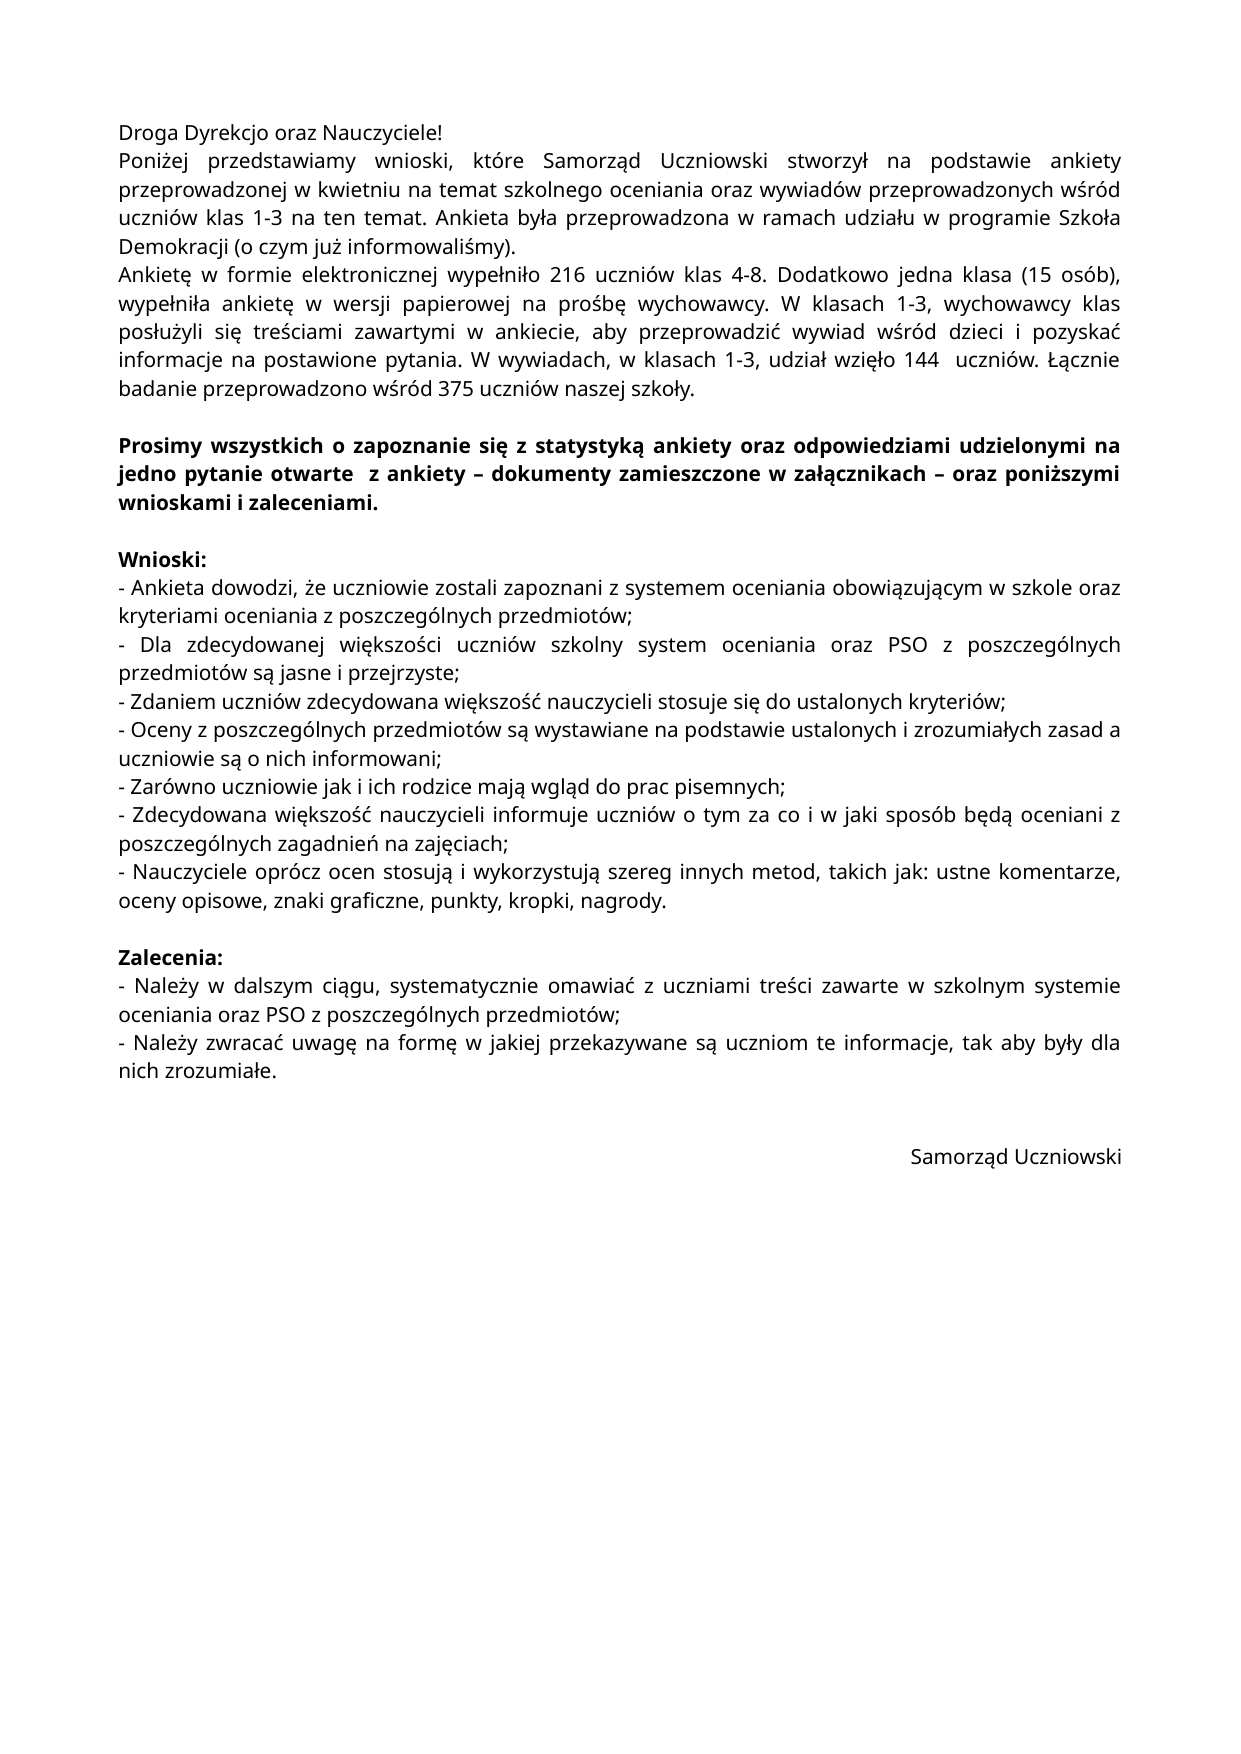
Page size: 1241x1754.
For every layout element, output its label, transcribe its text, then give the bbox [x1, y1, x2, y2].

text - Ankieta dowodzi, że uczniowie zostali zapoznani z systemem oceniania obowiązującym w szkole oraz kryteriami oceniania z poszczególnych przedmiotów; [118, 573, 1122, 630]
text - Zdecydowana większość nauczycieli informuje uczniów o tym za co i w jaki sposób będą oceniani z poszczególnych zagadnień na zajęciach; [118, 801, 1122, 857]
text - Zdaniem uczniów zdecydowana większość nauczycieli stosuje się do ustalonych kryteriów; [118, 687, 1122, 715]
text - Oceny z poszczególnych przedmiotów są wystawiane na podstawie ustalonych i zrozumiałych zasad a uczniowie są o nich informowani; [118, 715, 1122, 772]
text Poniżej przedstawiamy wnioski, które Samorząd Uczniowski stworzył na podstawie ankiety przeprowadzonej w kwietniu na temat szkolnego oceniania oraz wywiadów przeprowadzonych wśród uczniów klas 1-3 na ten temat. Ankieta była przeprowadzona w ramach udziału w programie Szkoła Demokracji (o czym już informowaliśmy). [118, 147, 1122, 260]
text - Należy zwracać uwagę na formę w jakiej przekazywane są uczniom te informacje, tak aby były dla nich zrozumiałe. [118, 1028, 1122, 1085]
text Wnioski: [118, 545, 1122, 573]
text Zalecenia: [118, 943, 1122, 971]
text - Nauczyciele oprócz ocen stosują i wykorzystują szereg innych metod, takich jak: ustne komentarze, oceny opisowe, znaki graficzne, punkty, kropki, nagrody. [118, 857, 1122, 914]
text Samorząd Uczniowski [118, 1142, 1122, 1170]
text - Zarówno uczniowie jak i ich rodzice mają wgląd do prac pisemnych; [118, 772, 1122, 801]
text Prosimy wszystkich o zapoznanie się z statystyką ankiety oraz odpowiedziami udzielonymi na jedno pytanie otwarte z ankiety – dokumenty zamieszczone w załącznikach – oraz poniższymi wnioskami i zaleceniami. [118, 431, 1122, 516]
text - Należy w dalszym ciągu, systematycznie omawiać z uczniami treści zawarte w szkolnym systemie oceniania oraz PSO z poszczególnych przedmiotów; [118, 971, 1122, 1028]
text Ankietę w formie elektronicznej wypełniło 216 uczniów klas 4-8. Dodatkowo jedna klasa (15 osób), wypełniła ankietę w wersji papierowej na prośbę wychowawcy. W klasach 1-3, wychowawcy klas posłużyli się treściami zawartymi w ankiecie, aby przeprowadzić wywiad wśród dzieci i pozyskać informacje na postawione pytania. W wywiadach, w klasach 1-3, udział wzięło 144 uczniów. Łącznie badanie przeprowadzono wśród 375 uczniów naszej szkoły. [118, 260, 1122, 402]
text - Dla zdecydowanej większości uczniów szkolny system oceniania oraz PSO z poszczególnych przedmiotów są jasne i przejrzyste; [118, 630, 1122, 687]
text Droga Dyrekcjo oraz Nauczyciele! [118, 118, 1122, 147]
